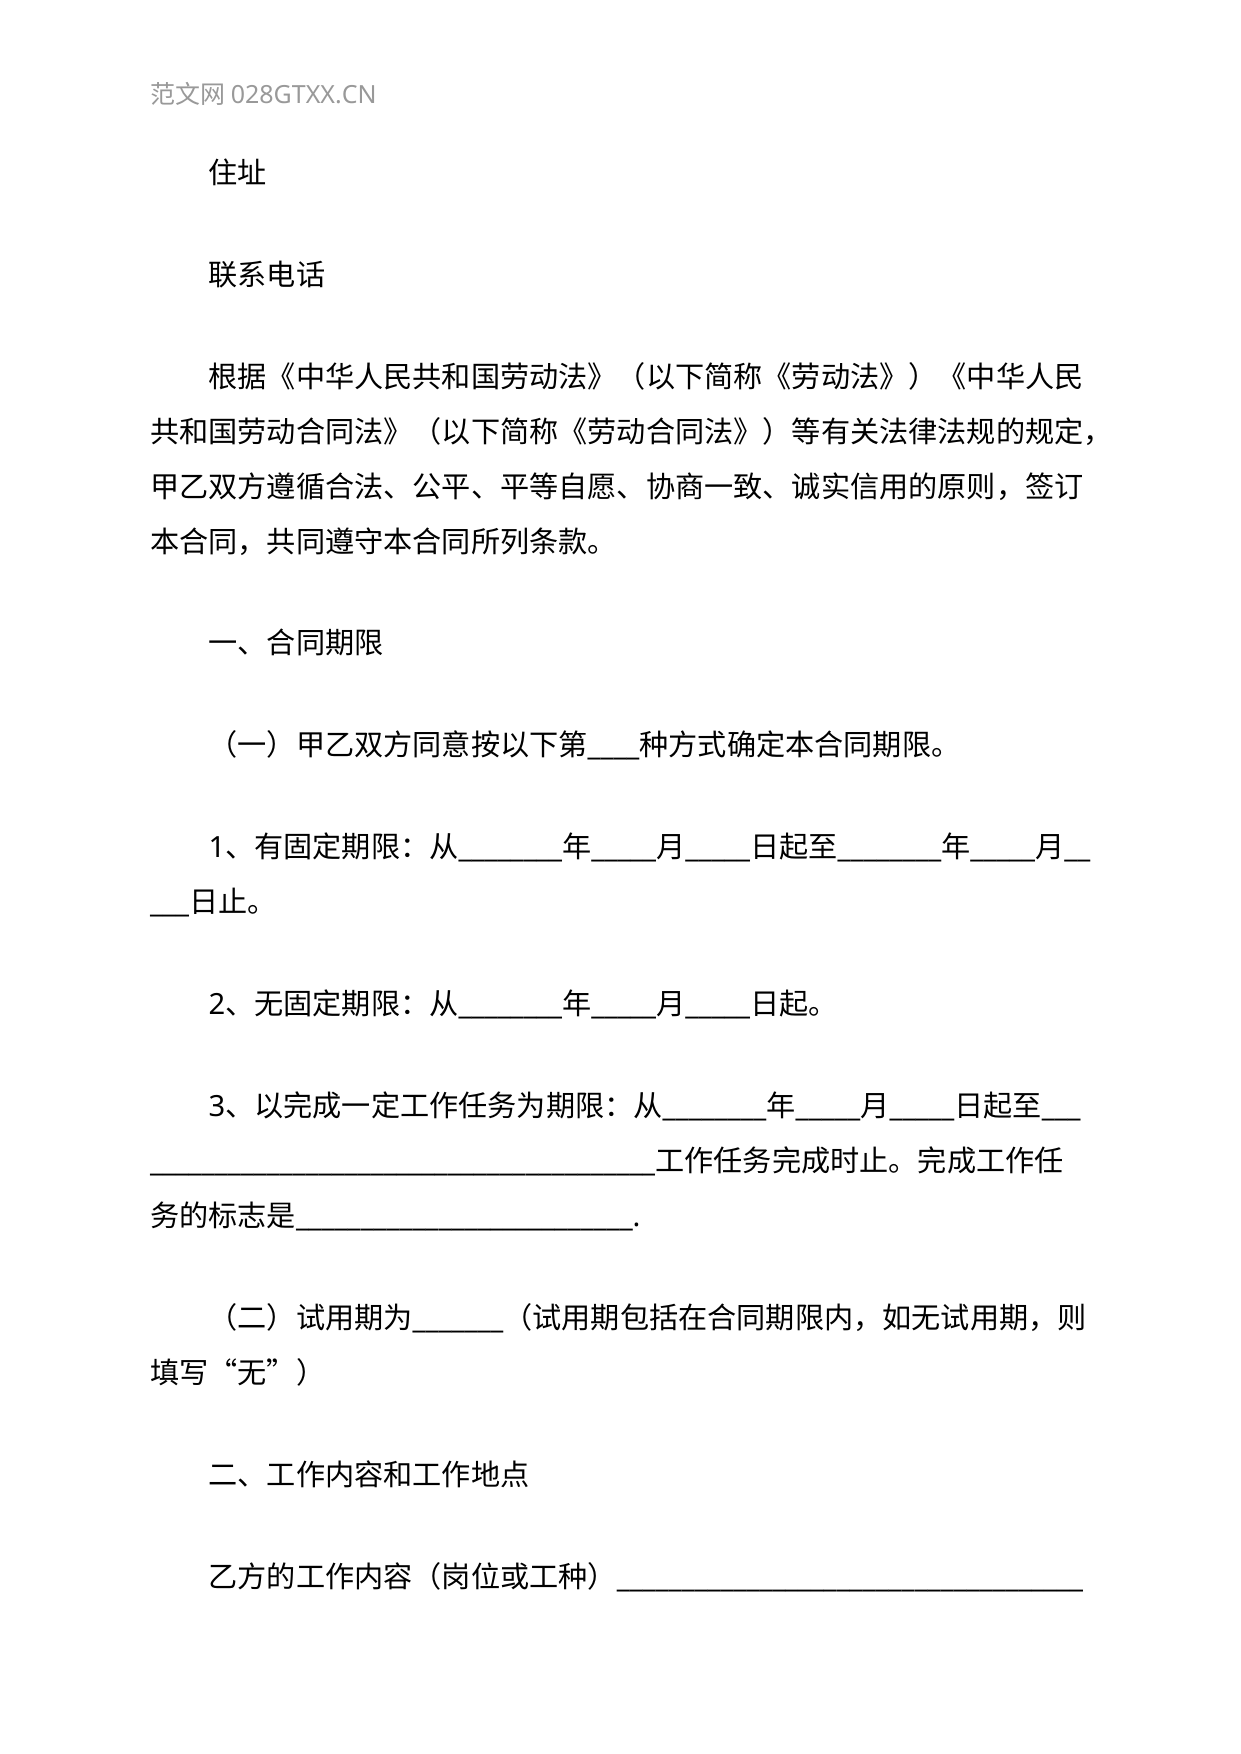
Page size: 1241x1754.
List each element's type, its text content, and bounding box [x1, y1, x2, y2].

text 住址 [150, 150, 1090, 192]
text （一）甲乙双方同意按以下第____种方式确定本合同期限。 [150, 722, 1090, 764]
text 2、无固定期限：从________年_____月_____日起。 [150, 981, 1090, 1023]
text （二）试用期为_______（试用期包括在合同期限内，如无试用期，则填写“无”） [150, 1295, 1090, 1392]
text 一、合同期限 [150, 620, 1090, 662]
text 1、有固定期限：从________年_____月_____日起至________年_____月_____日止。 [150, 824, 1090, 921]
text 3、以完成一定工作任务为期限：从________年_____月_____日起至__________________________________________工作任务完成时止。完成工作任务的标志是__________________________. [150, 1083, 1090, 1235]
text 二、工作内容和工作地点 [150, 1451, 1090, 1494]
text 根据《中华人民共和国劳动法》（以下简称《劳动法》）《中华人民共和国劳动合同法》（以下简称《劳动合同法》）等有关法律法规的规定，甲乙双方遵循合法、公平、平等自愿、协商一致、诚实信用的原则，签订本合同，共同遵守本合同所列条款。 [150, 353, 1090, 561]
text 联系电话 [150, 252, 1090, 294]
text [150, 1553, 1090, 1596]
